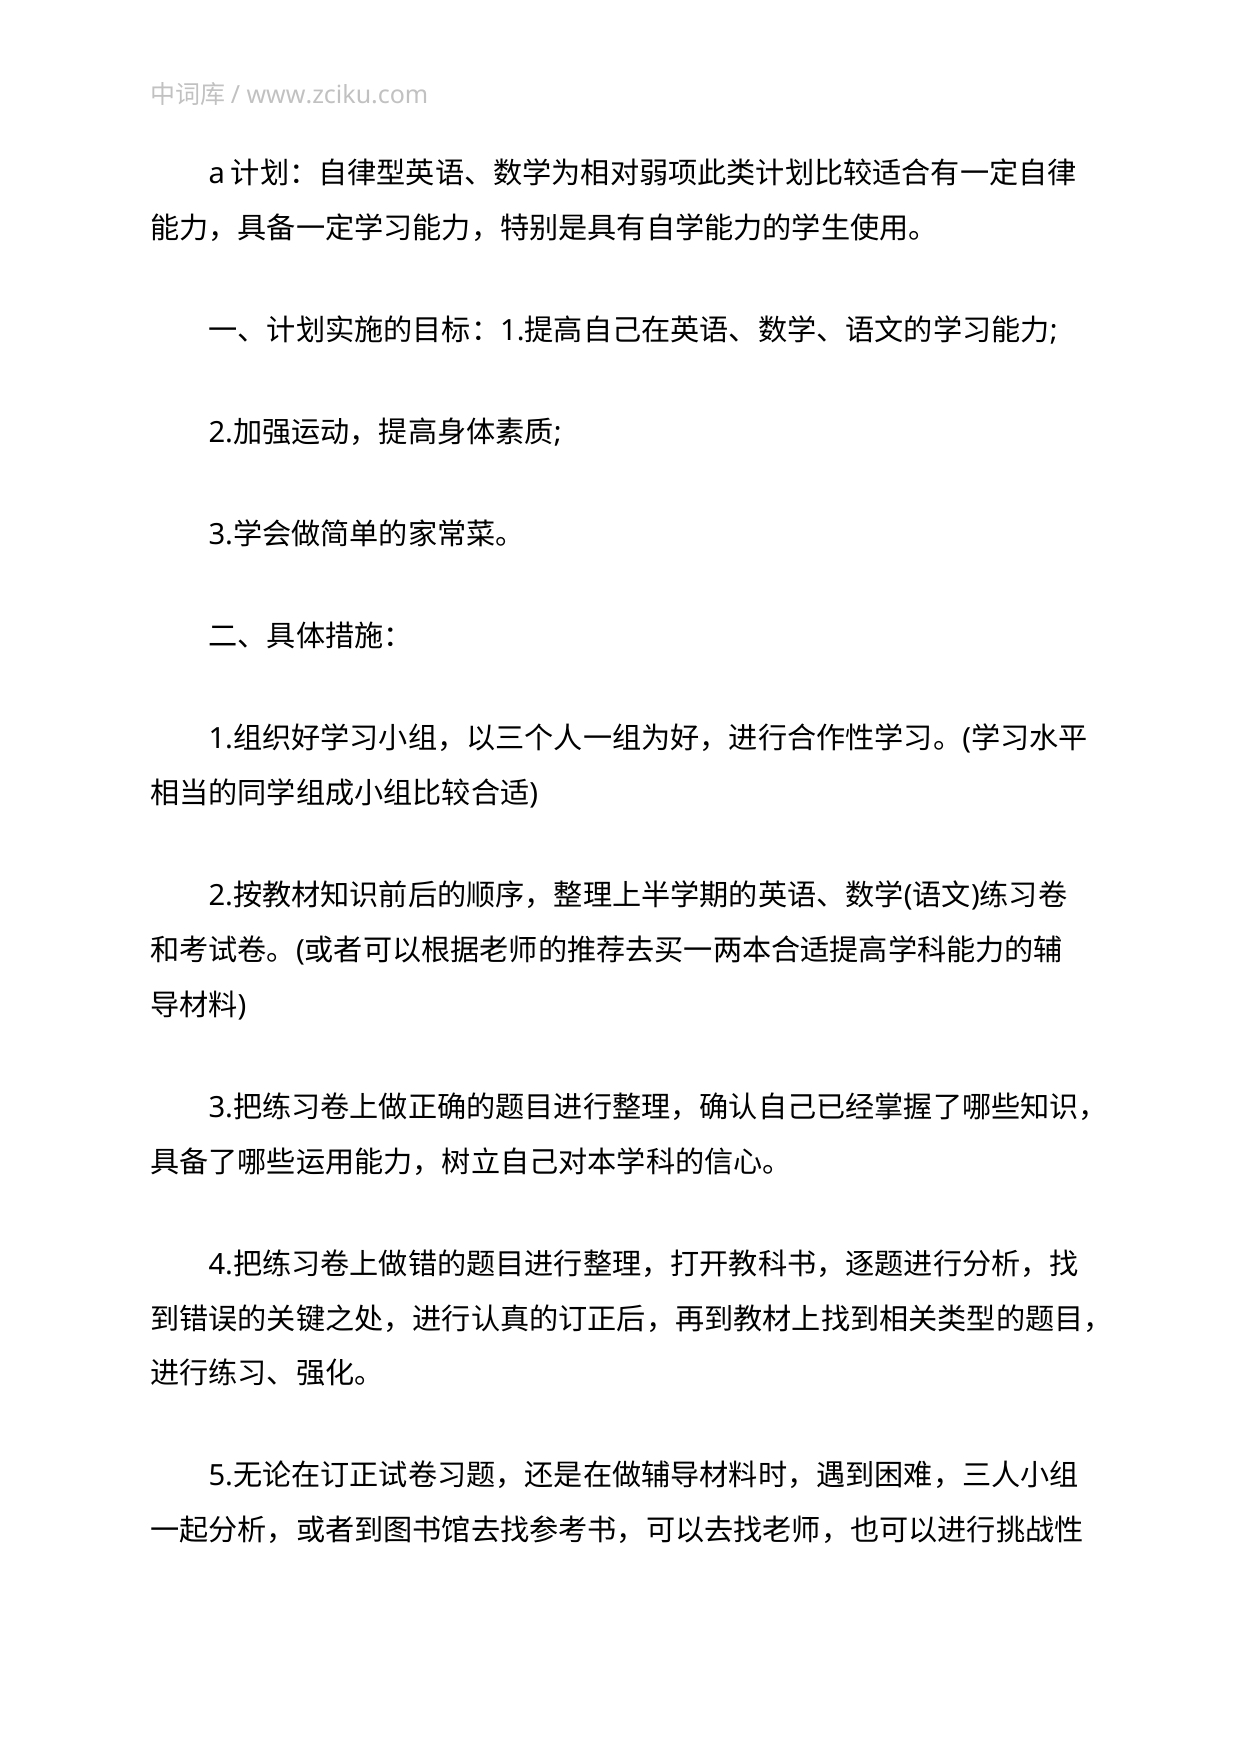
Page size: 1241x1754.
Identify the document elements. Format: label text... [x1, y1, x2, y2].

text a计划：自律型英语、数学为相对弱项此类计划比较适合有一定自律能力，具备一定学习能力，特别是具有自学能力的学生使用。 [150, 150, 1090, 247]
text 3.学会做简单的家常菜。 [150, 511, 1090, 553]
text 4.把练习卷上做错的题目进行整理，打开教科书，逐题进行分析，找到错误的关键之处，进行认真的订正后，再到教材上找到相关类型的题目，进行练习、强化。 [150, 1240, 1090, 1392]
text 1.组织好学习小组，以三个人一组为好，进行合作性学习。(学习水平相当的同学组成小组比较合适) [150, 714, 1090, 812]
text 2.加强运动，提高身体素质; [150, 409, 1090, 451]
text 二、具体措施： [150, 613, 1090, 655]
text 2.按教材知识前后的顺序，整理上半学期的英语、数学(语文)练习卷和考试卷。(或者可以根据老师的推荐去买一两本合适提高学科能力的辅导材料) [150, 871, 1090, 1024]
text 一、计划实施的目标：1.提高自己在英语、数学、语文的学习能力; [150, 307, 1090, 349]
text 3.把练习卷上做正确的题目进行整理，确认自己已经掌握了哪些知识，具备了哪些运用能力，树立自己对本学科的信心。 [150, 1083, 1090, 1181]
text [150, 1452, 1090, 1549]
